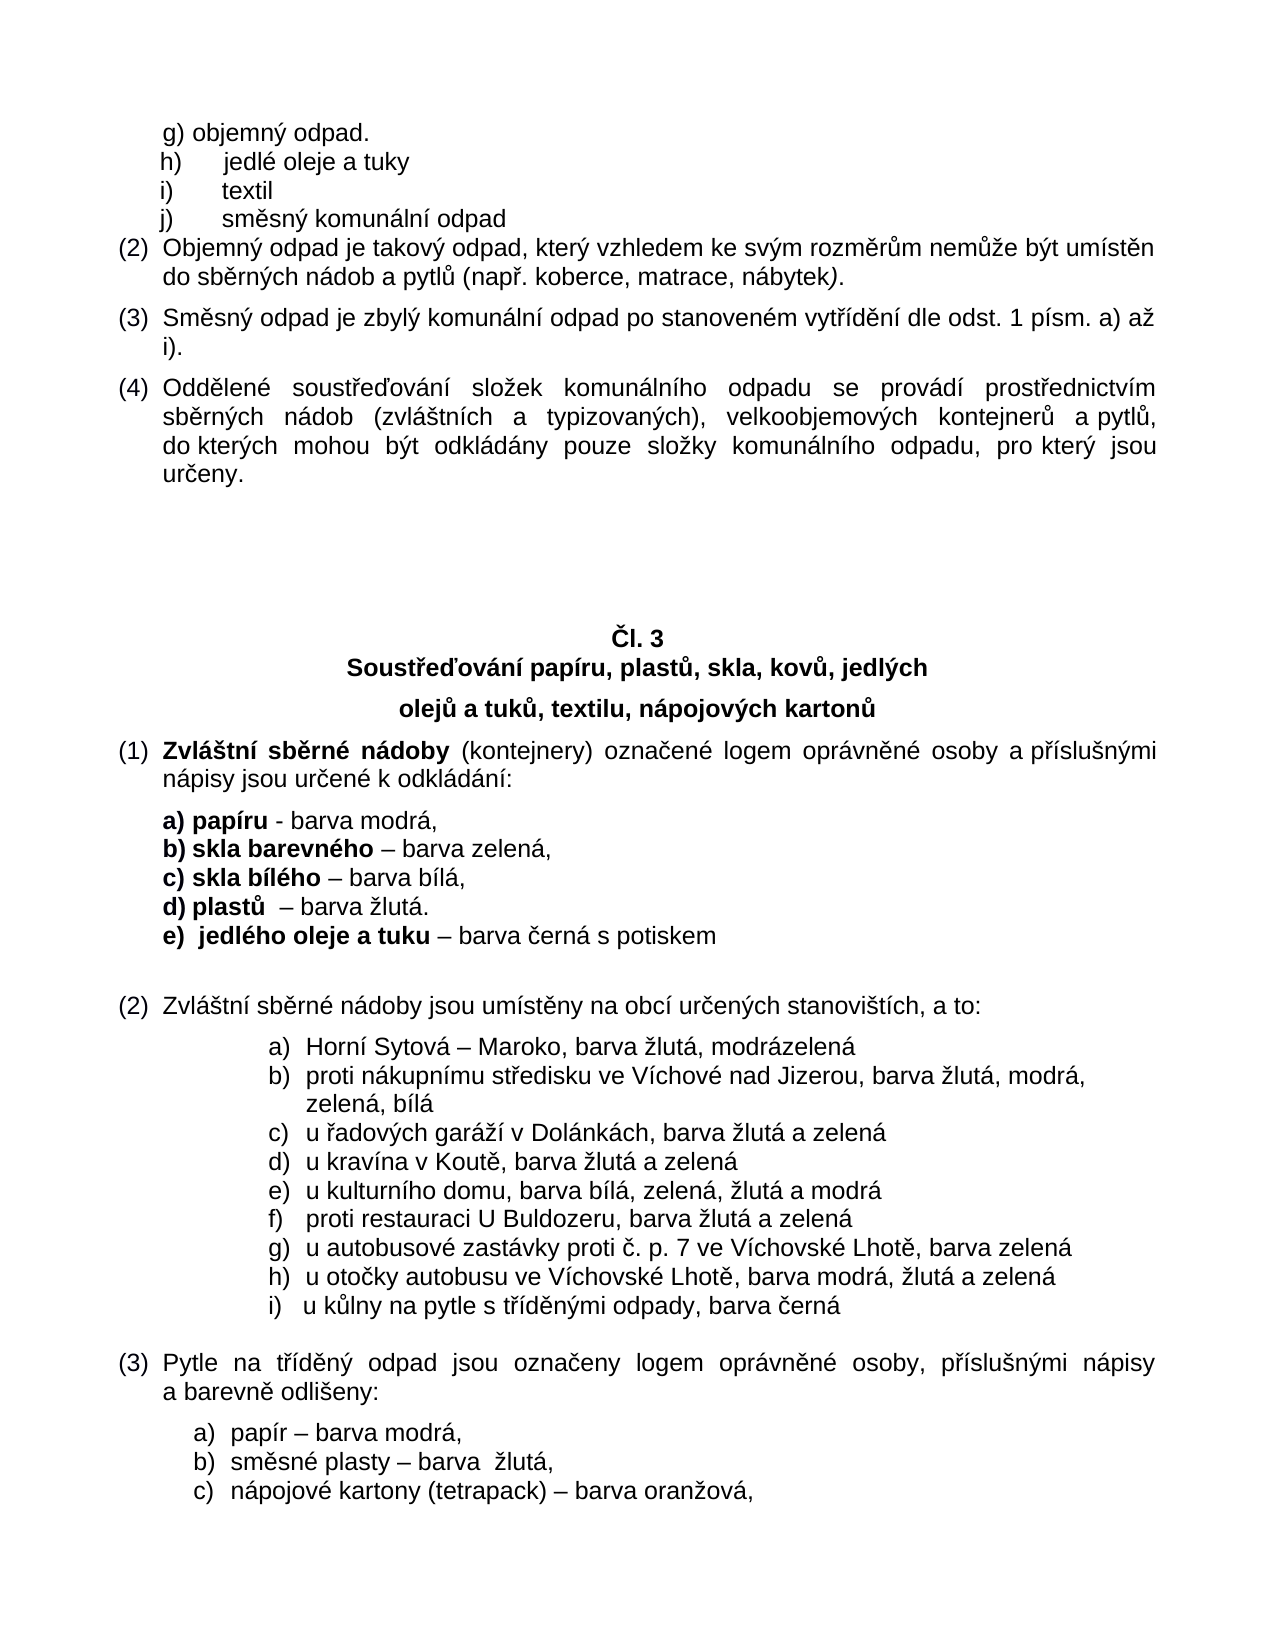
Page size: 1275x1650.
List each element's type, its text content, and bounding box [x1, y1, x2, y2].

list u řadových garáží v Dolánkách, barva žlutá a zelená [268, 1118, 1157, 1147]
list Oddělené soustřeďování složek komunálního odpadu se provádí prostřednictvím sběrných nádob (zvláštních a typizovaných), velkoobjemových kontejnerů a pytlů, do kterých mohou být odkládány pouze složky komunálního odpadu, pro který jsou určeny. [118, 373, 1157, 488]
text zelená, bílá [306, 1089, 1157, 1118]
list Zvláštní sběrné nádoby jsou umístěny na obcí určených stanovištích, a to: [118, 991, 1157, 1019]
list Objemný odpad je takový odpad, který vzhledem ke svým rozměrům nemůže být umístěn do sběrných nádob a pytlů (např. koberce, matrace, nábytek). [118, 233, 1157, 291]
list proti restauraci U Buldozeru, barva žlutá a zelená [268, 1204, 1157, 1233]
text i) textil [118, 176, 1157, 204]
list Horní Sytová – Maroko, barva žlutá, modrázelená [268, 1032, 1157, 1061]
list papír – barva modrá, [193, 1418, 1157, 1447]
list u kulturního domu, barva bílá, zelená, žlutá a modrá [268, 1176, 1157, 1204]
list nápojové kartony (tetrapack) – barva oranžová, [193, 1476, 1157, 1504]
list proti nákupnímu středisku ve Víchové nad Jizerou, barva žlutá, modrá, [268, 1061, 1157, 1089]
list Zvláštní sběrné nádoby (kontejnery) označené logem oprávněné osoby a příslušnými nápisy jsou určené k odkládání: [118, 736, 1157, 793]
list skla barevného – barva zelená, [162, 834, 1157, 863]
list objemný odpad. [162, 118, 1157, 147]
text Čl. 3 [118, 624, 1157, 653]
text h) jedlé oleje a tuky [118, 147, 1157, 176]
list Směsný odpad je zbylý komunální odpad po stanoveném vytřídění dle odst. 1 písm. a) až i). [118, 303, 1157, 361]
text j) směsný komunální odpad [118, 204, 1157, 233]
text Soustřeďování papíru, plastů, skla, kovů, jedlých [118, 653, 1157, 682]
list Pytle na tříděný odpad jsou označeny logem oprávněné osoby, příslušnými nápisy a barevně odlišeny: [118, 1348, 1157, 1406]
list u autobusové zastávky proti č. p. 7 ve Víchovské Lhotě, barva zelená [268, 1233, 1157, 1262]
list skla bílého – barva bílá, [162, 863, 1157, 892]
list papíru - barva modrá, [162, 806, 1157, 834]
text e) jedlého oleje a tuku – barva černá s potiskem [162, 921, 1157, 949]
list u otočky autobusu ve Víchovské Lhotě, barva modrá, žlutá a zelená [268, 1262, 1157, 1291]
list plastů – barva žlutá. [162, 892, 1157, 921]
text olejů a tuků, textilu, nápojových kartonů [118, 694, 1157, 723]
list směsné plasty – barva žlutá, [193, 1447, 1157, 1476]
text i) u kůlny na pytle s tříděnými odpady, barva černá [268, 1291, 1157, 1319]
list u kravína v Koutě, barva žlutá a zelená [268, 1147, 1157, 1176]
